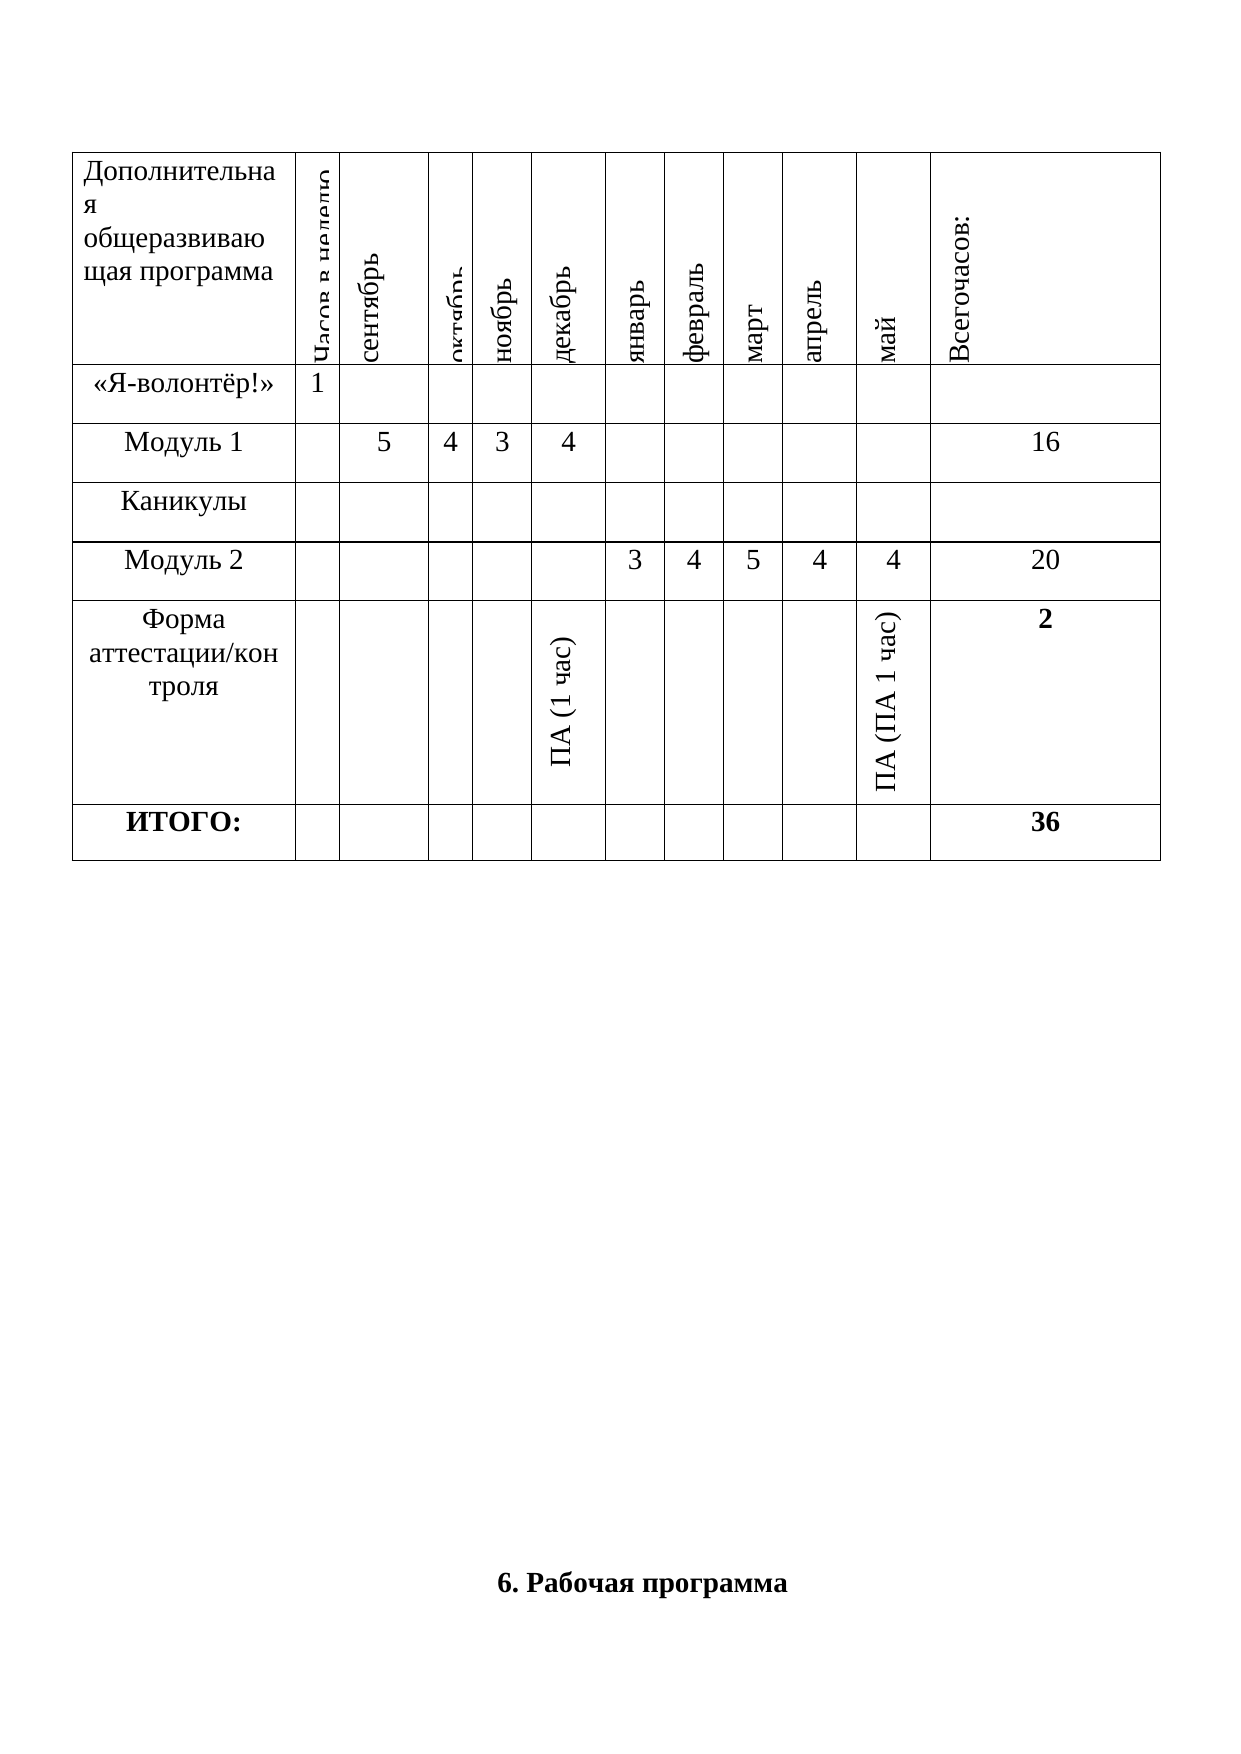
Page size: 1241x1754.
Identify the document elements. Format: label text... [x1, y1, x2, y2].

table_cell 4 [429, 424, 472, 482]
table_cell [296, 543, 339, 600]
table_cell [296, 805, 339, 860]
table_cell «Я-волонтёр!» [73, 365, 295, 423]
table_cell [857, 805, 930, 860]
table_cell [429, 543, 472, 600]
table_cell [606, 805, 664, 860]
table_cell 20 [931, 543, 1160, 600]
table_cell [665, 805, 723, 860]
table_cell [340, 601, 428, 803]
table_header май [857, 153, 930, 364]
table_cell [783, 601, 856, 803]
table_cell [665, 601, 723, 803]
table_cell [783, 483, 856, 541]
table_cell [296, 483, 339, 541]
table_cell Форма аттестации/контроля [73, 601, 295, 803]
table_cell [532, 543, 605, 600]
table_cell [724, 601, 782, 803]
table_cell [606, 601, 664, 803]
table_header февраль [665, 153, 723, 364]
table_cell 5 [724, 543, 782, 600]
table_cell [340, 543, 428, 600]
table_cell [340, 365, 428, 423]
table_cell [429, 365, 472, 423]
table_cell 2 [931, 601, 1160, 803]
table_cell [783, 365, 856, 423]
table_cell [473, 543, 531, 600]
table_cell 4 [665, 543, 723, 600]
table_cell [724, 424, 782, 482]
table_cell [473, 601, 531, 803]
table_header Часов в неделю [296, 153, 339, 364]
table_header Всегочасов: [931, 153, 1160, 364]
table_cell [296, 424, 339, 482]
table_header декабрь [532, 153, 605, 364]
table_cell 3 [606, 543, 664, 600]
table_cell 5 [340, 424, 428, 482]
table_cell Каникулы [73, 483, 295, 541]
table_header ноябрь [473, 153, 531, 364]
table_cell [429, 601, 472, 803]
table_cell 3 [473, 424, 531, 482]
table_cell [665, 365, 723, 423]
table_header Дополнительная общеразвивающая программа [73, 153, 295, 364]
table_cell [340, 805, 428, 860]
table_cell [429, 805, 472, 860]
table_cell [724, 483, 782, 541]
table_cell ПА (ПА 1 час) [857, 601, 930, 803]
table_cell [665, 424, 723, 482]
table_cell [473, 483, 531, 541]
table_cell [429, 483, 472, 541]
table_cell [473, 805, 531, 860]
text 6. Рабочая программа [177, 1565, 1107, 1599]
table_cell 16 [931, 424, 1160, 482]
table_cell [724, 365, 782, 423]
table_cell 1 [296, 365, 339, 423]
table_cell 4 [783, 543, 856, 600]
table_cell [857, 483, 930, 541]
table_cell [532, 365, 605, 423]
table_cell 36 [931, 805, 1160, 860]
table_cell Модуль 1 [73, 424, 295, 482]
table_cell [783, 805, 856, 860]
table_cell [473, 365, 531, 423]
table_header сентябрь [340, 153, 428, 364]
table_cell 4 [857, 543, 930, 600]
table_header октябрь [429, 153, 472, 364]
table_header апрель [783, 153, 856, 364]
table_header март [724, 153, 782, 364]
table_cell [532, 483, 605, 541]
table_cell [606, 424, 664, 482]
table_cell [606, 365, 664, 423]
table_cell [340, 483, 428, 541]
table_cell Модуль 2 [73, 543, 295, 600]
table_cell [532, 805, 605, 860]
table_cell [606, 483, 664, 541]
table_cell [783, 424, 856, 482]
table_header январь [606, 153, 664, 364]
table_cell [931, 365, 1160, 423]
table_cell 4 [532, 424, 605, 482]
table_cell ИТОГО: [73, 805, 295, 860]
table_cell [931, 483, 1160, 541]
table_cell [665, 483, 723, 541]
table_cell ПА (1 час) [532, 601, 605, 803]
table_cell [296, 601, 339, 803]
table_cell [857, 424, 930, 482]
table_cell [724, 805, 782, 860]
table_cell [857, 365, 930, 423]
